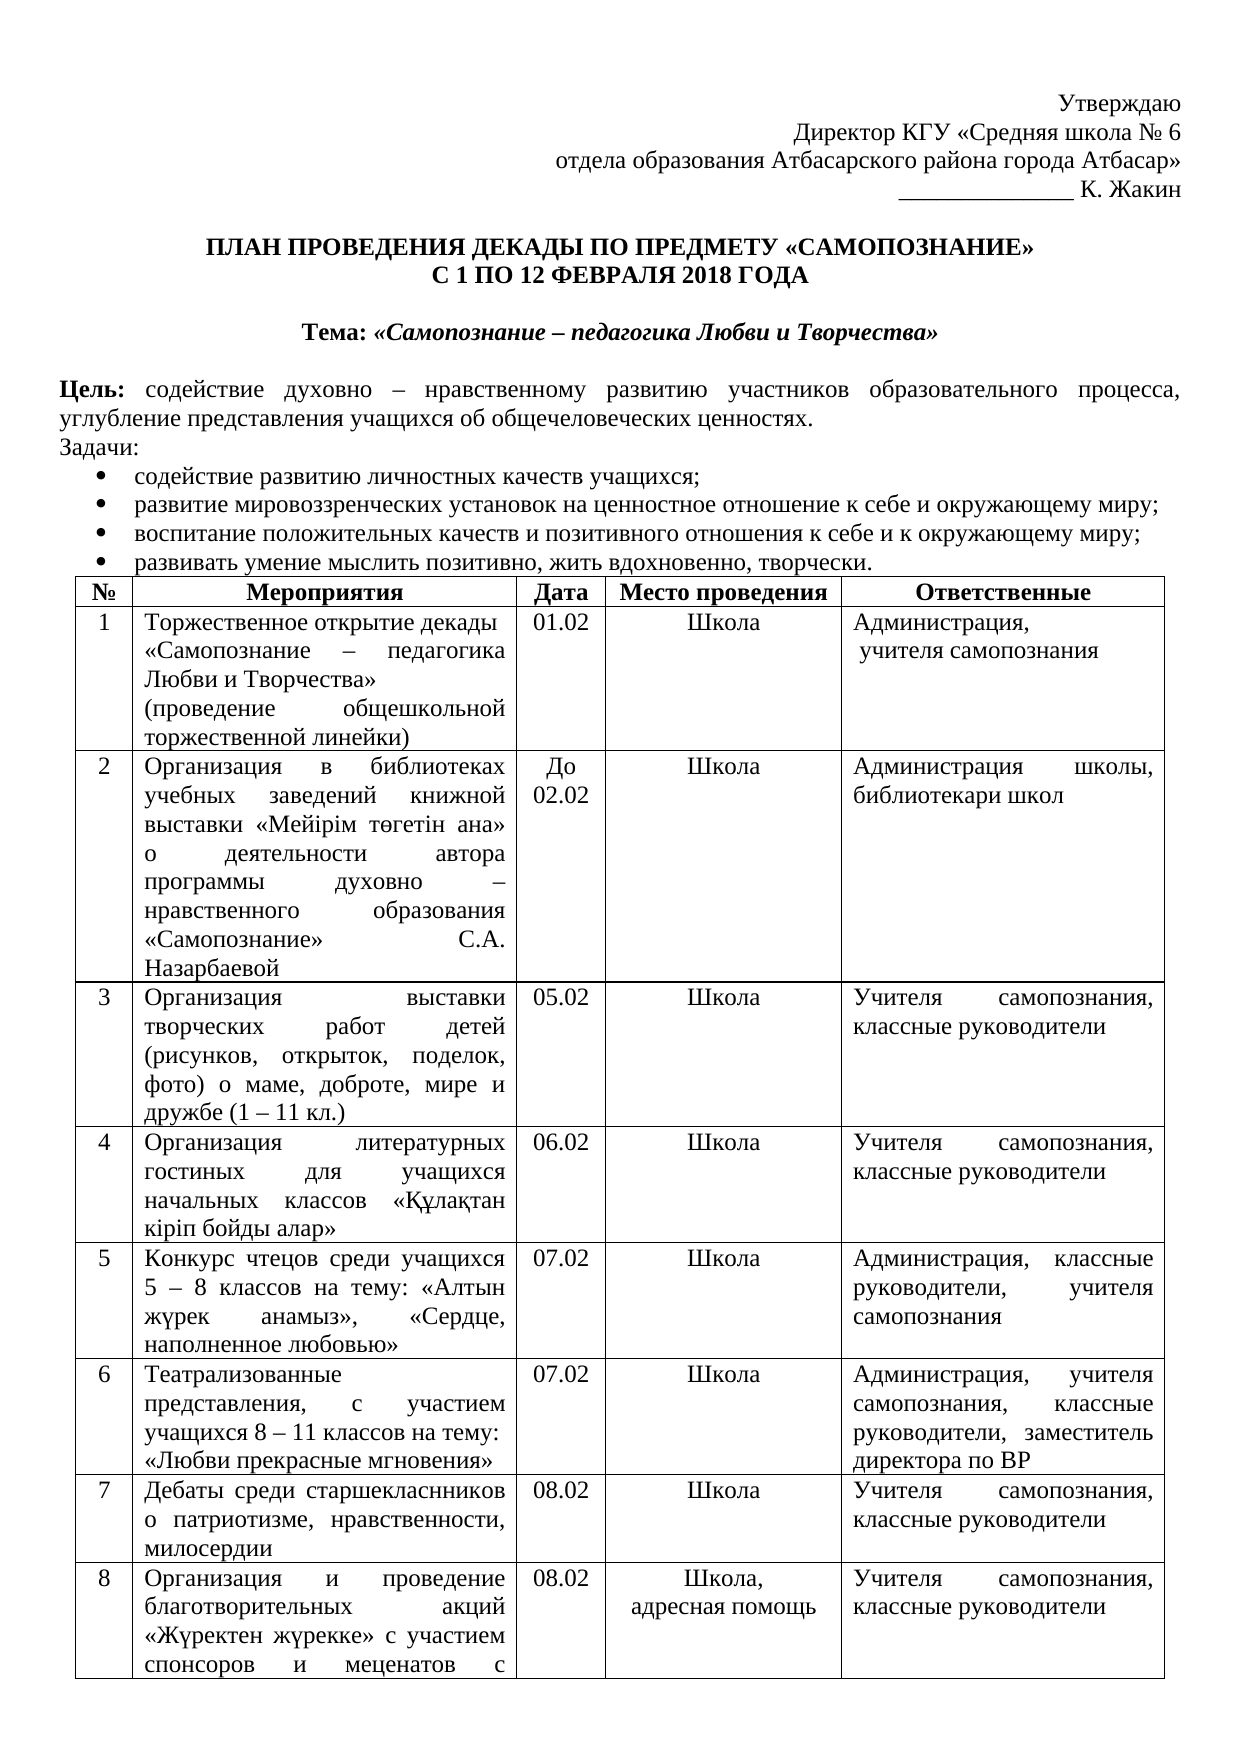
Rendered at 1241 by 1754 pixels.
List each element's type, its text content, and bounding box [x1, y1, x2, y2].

list содействие развитию личностных качеств учащихся; [97, 461, 1181, 489]
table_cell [842, 1563, 1164, 1678]
table_cell 7 [76, 1475, 132, 1562]
text ______________ К. Жакин [59, 174, 1181, 203]
table_cell 06.02 [517, 1127, 605, 1242]
table_cell 07.02 [517, 1243, 605, 1358]
table_cell Учителя самопознания, классные руководители [842, 1127, 1164, 1242]
table_cell 08.02 [517, 1475, 605, 1562]
table_cell 4 [76, 1127, 132, 1242]
table_cell Торжественное открытие декады «Самопознание – педагогика Любви и Творчества» (проведение общешкольной торжественной линейки) [133, 607, 516, 750]
table_cell Администрация, классные руководители, учителя самопознания [842, 1243, 1164, 1358]
table_cell Организация в библиотеках учебных заведений книжной выставки «Мейірім төгетін ана» о деятельности автора программы духовно – нравственного образования «Самопознание» С.А. Назарбаевой [133, 751, 516, 981]
table_cell Конкурс чтецов среди учащихся 5 – 8 классов на тему: «Алтын жүрек анамыз», «Сердце, наполненное любовью» [133, 1243, 516, 1358]
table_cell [606, 1563, 841, 1678]
table_cell 01.02 [517, 607, 605, 750]
table_cell 08.02 [517, 1563, 605, 1678]
table_cell 8 [76, 1563, 132, 1678]
table_cell Театрализованные представления, с участием учащихся 8 – 11 классов на тему: «Любви прекрасные мгновения» [133, 1359, 516, 1474]
text Тема: «Самопознание – педагогика Любви и Творчества» [59, 317, 1181, 346]
list воспитание положительных качеств и позитивного отношения к себе и к окружающему миру; [97, 518, 1181, 547]
table_cell Администрация, учителя самопознания, классные руководители, заместитель директора по ВР [842, 1359, 1164, 1474]
table_header Место проведения [606, 577, 841, 606]
text С 1 ПО 12 ФЕВРАЛЯ 2018 ГОДА [59, 260, 1181, 289]
table_header Ответственные [842, 577, 1164, 606]
text Директор КГУ «Средняя школа № 6 [59, 117, 1181, 145]
list развивать умение мыслить позитивно, жить вдохновенно, творчески. [97, 547, 1181, 576]
table_cell Школа [606, 1475, 841, 1562]
text Задачи: [59, 432, 1181, 461]
table_cell Школа [606, 983, 841, 1126]
list развитие мировоззренческих установок на ценностное отношение к себе и окружающему миру; [97, 489, 1181, 518]
table_cell 5 [76, 1243, 132, 1358]
table_cell Учителя самопознания, классные руководители [842, 1475, 1164, 1562]
table_cell Администрация школы, библиотекари школ [842, 751, 1164, 981]
table_cell 05.02 [517, 983, 605, 1126]
table_cell 2 [76, 751, 132, 981]
text Утверждаю [59, 88, 1181, 117]
table_cell Школа [606, 1243, 841, 1358]
table_cell Школа [606, 1127, 841, 1242]
table_header Дата [517, 577, 605, 606]
table_cell Организация выставки творческих работ детей (рисунков, открыток, поделок, фото) о маме, доброте, мире и дружбе (1 – 11 кл.) [133, 983, 516, 1126]
table_cell Организация литературных гостиных для учащихся начальных классов «Құлақтан кіріп бойды алар» [133, 1127, 516, 1242]
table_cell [133, 1563, 516, 1678]
text Цель: содействие духовно – нравственному развитию участников образовательного процесса, углубление представления учащихся об общечеловеческих ценностях. [59, 374, 1181, 432]
table_cell Школа [606, 607, 841, 750]
table_cell Учителя самопознания, классные руководители [842, 983, 1164, 1126]
table_cell Школа [606, 1359, 841, 1474]
table_cell 07.02 [517, 1359, 605, 1474]
table_cell Школа [606, 751, 841, 981]
table_cell 3 [76, 983, 132, 1126]
table_cell Администрация, учителя самопознания [842, 607, 1164, 750]
table_cell 1 [76, 607, 132, 750]
table_cell 6 [76, 1359, 132, 1474]
table_header № [76, 577, 132, 606]
text ПЛАН ПРОВЕДЕНИЯ ДЕКАДЫ ПО ПРЕДМЕТУ «САМОПОЗНАНИЕ» [59, 232, 1181, 260]
text отдела образования Атбасарского района города Атбасар» [59, 145, 1181, 174]
table_header Мероприятия [133, 577, 516, 606]
table_cell До 02.02 [517, 751, 605, 981]
table_cell Дебаты среди старшекласнников о патриотизме, нравственности, милосердии [133, 1475, 516, 1562]
